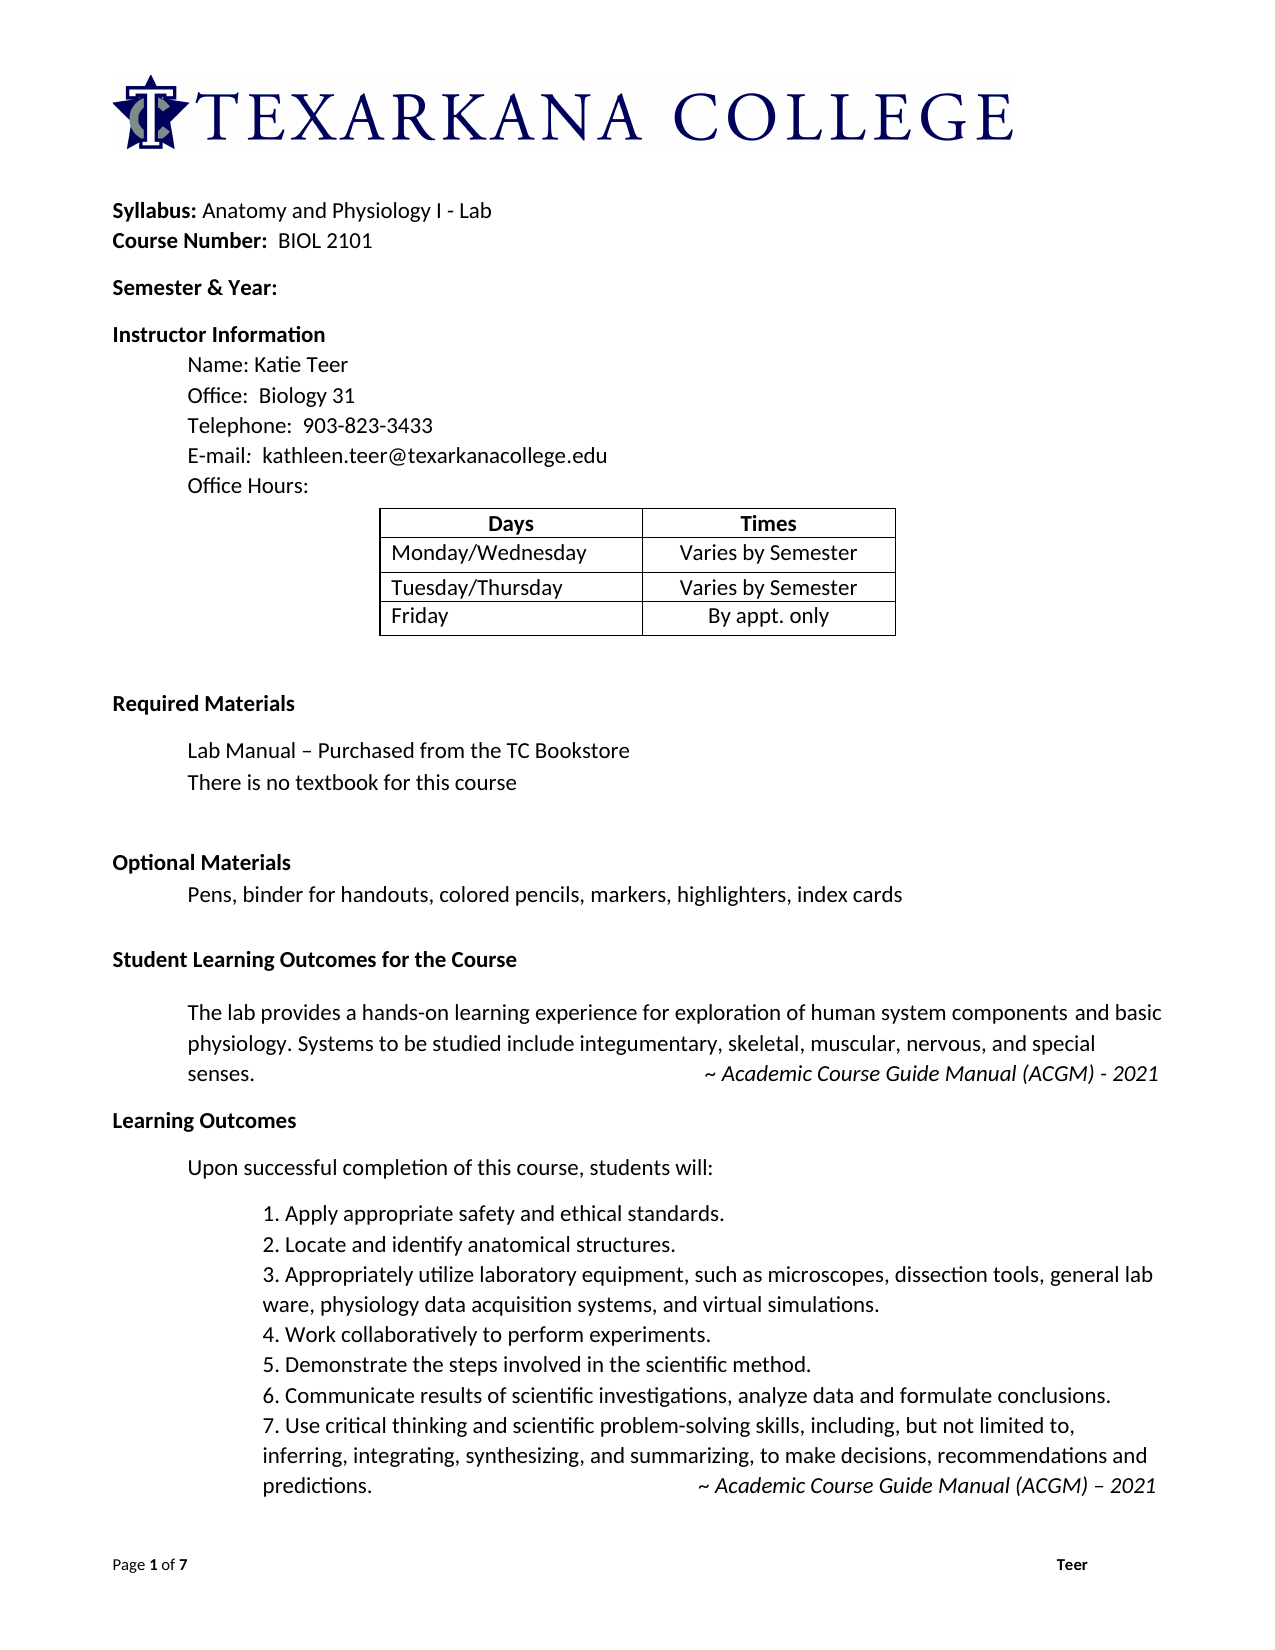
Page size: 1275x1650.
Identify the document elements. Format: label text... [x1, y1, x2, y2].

text 4. Work collaboratively to perform experiments. [187, 1320, 1162, 1348]
subtitle Optional Materials [112, 848, 1162, 876]
subtitle Lab Manual – Purchased from the TC Bookstore [112, 736, 1162, 764]
table_header Days [381, 509, 642, 537]
text 3. Appropriately utilize laboratory equipment, such as microscopes, dissection tools, general lab ware, physiology data acquisition systems, and virtual simulations. [262, 1260, 1162, 1318]
picture [112, 75, 1013, 150]
text Syllabus: Anatomy and Physiology I - Lab Course Number: BIOL 2101 [112, 196, 1162, 255]
table_header Times [643, 509, 895, 537]
text Upon successful completion of this course, students will: [112, 1153, 1162, 1181]
table_cell Varies by Semester [643, 538, 895, 572]
table_cell Varies by Semester [643, 573, 895, 601]
text Office: Biology 31 Telephone: 903-823-3433 [112, 381, 1162, 439]
table_cell By appt. only [643, 602, 895, 635]
text There is no textbook for this course [112, 768, 1162, 797]
text 7. Use critical thinking and scientific problem-solving skills, including, but not limited to, [187, 1411, 1162, 1439]
text inferring, integrating, synthesizing, and summarizing, to make decisions, recommendations and predictions. ~ Academic Course Guide Manual (ACGM) – 2021 [262, 1441, 1162, 1499]
text Student Learning Outcomes for the Course [112, 945, 1162, 973]
subtitle Pens, binder for handouts, colored pencils, markers, highlighters, index cards [112, 880, 1162, 908]
text 5. Demonstrate the steps involved in the scientific method. [187, 1351, 1162, 1378]
table_cell Friday [381, 602, 642, 635]
text Semester & Year: [112, 273, 1162, 302]
text Name: Katie Teer [112, 351, 1162, 379]
text Instructor Information [112, 320, 1162, 348]
text 6. Communicate results of scientific investigations, analyze data and formulate conclusions. [187, 1381, 1162, 1409]
table_cell Monday/Wednesday [381, 538, 642, 572]
text The lab provides a hands-on learning experience for exploration of human system components and basic physiology. Systems to be studied include integumentary, skeletal, muscular, nervous, and special senses. ~ Academic Course Guide Manual (ACGM) - 2021 [187, 998, 1162, 1087]
text Required Materials [112, 689, 1162, 717]
table_cell Tuesday/Thursday [381, 573, 642, 601]
text E-mail: kathleen.teer@texarkanacollege.edu Office Hours: [112, 441, 1162, 499]
text 2. Locate and identify anatomical structures. [187, 1230, 1162, 1258]
text Learning Outcomes [112, 1106, 1162, 1134]
text 1. Apply appropriate safety and ethical standards. [187, 1199, 1162, 1227]
